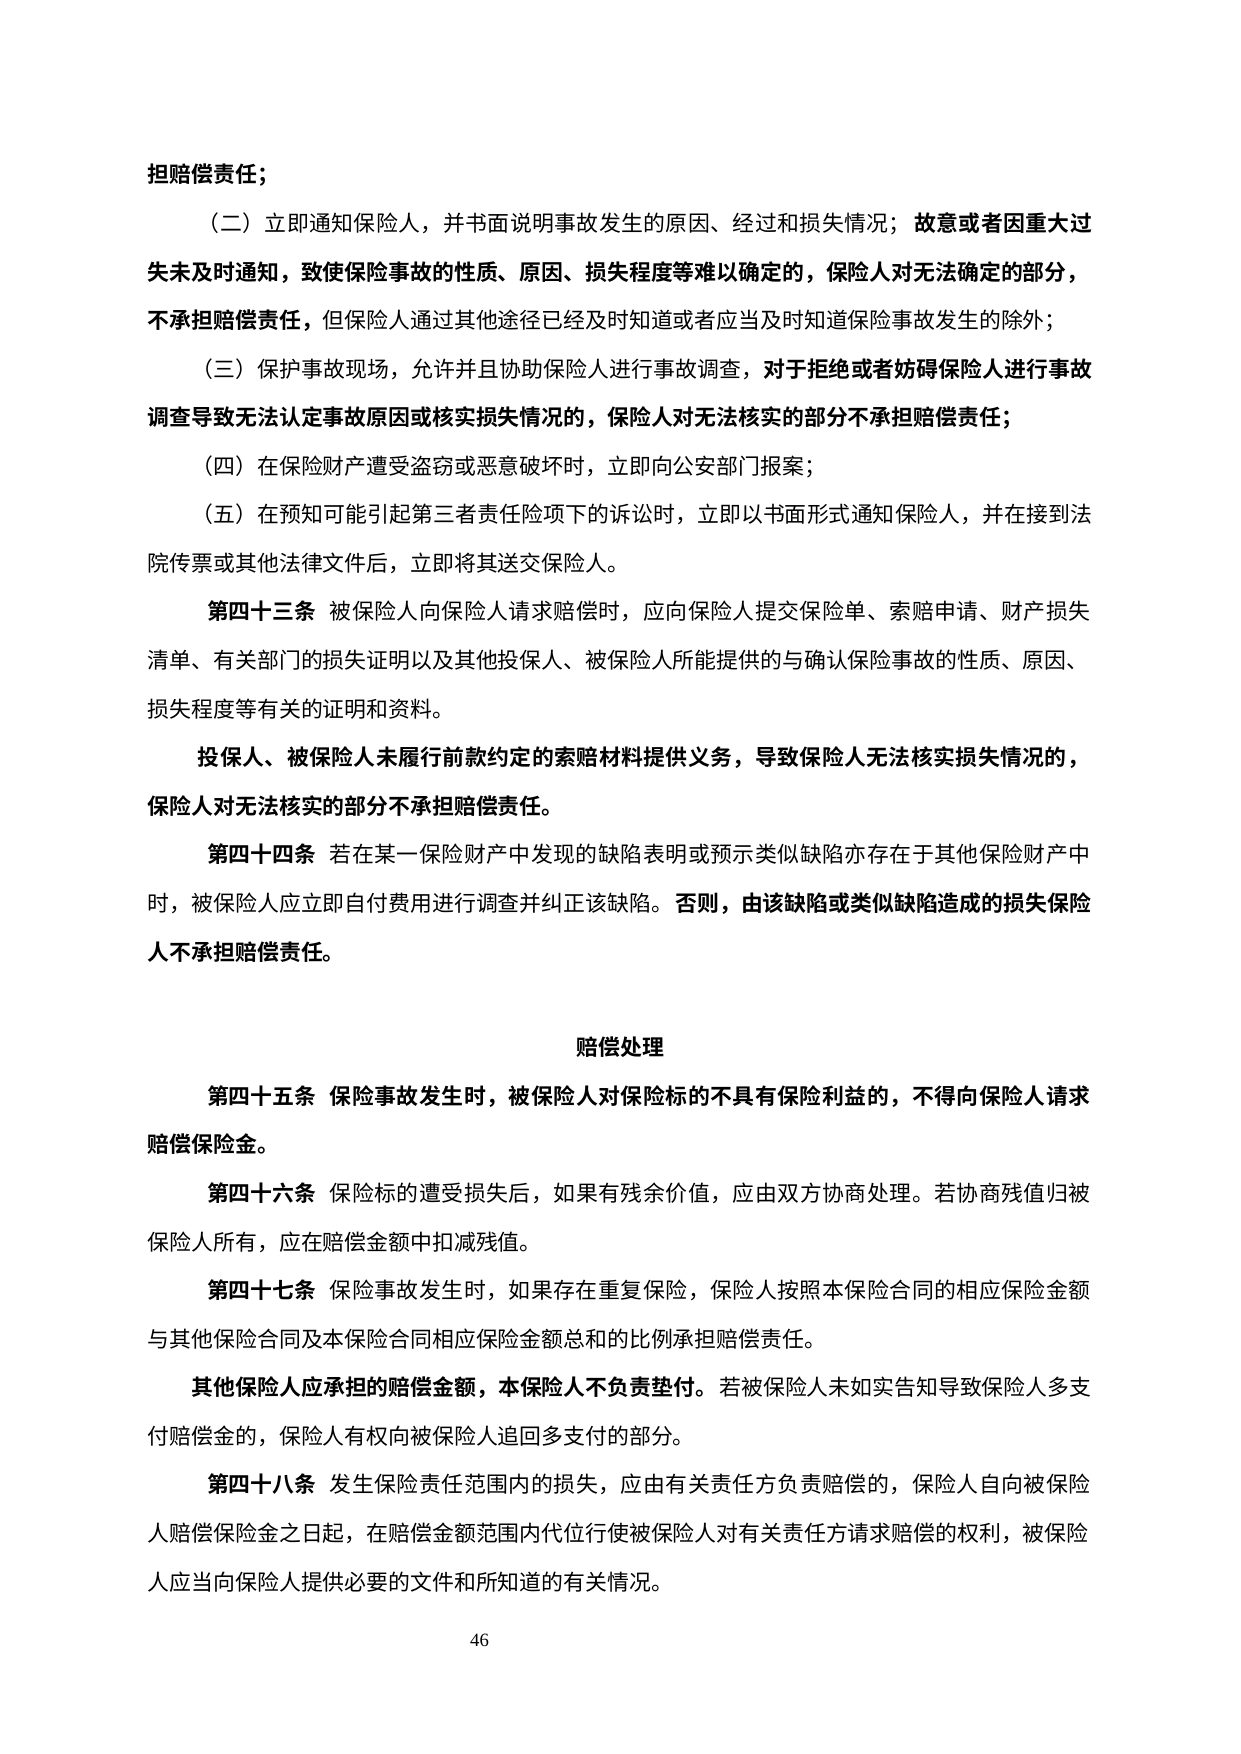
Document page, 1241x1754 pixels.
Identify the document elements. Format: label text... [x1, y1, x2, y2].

text （三）保护事故现场，允许并且协助保险人进行事故调查，对于拒绝或者妨碍保险人进行事故调查导致无法认定事故原因或核实损失情况的，保险人对无法核实的部分不承担赔偿责任； [148, 351, 1092, 432]
list 发生保险责任范围内的损失，应由有关责任方负责赔偿的，保险人自向被保险人赔偿保险金之日起，在赔偿金额范围内代位行使被保险人对有关责任方请求赔偿的权利，被保险人应当向保险人提供必要的文件和所知道的有关情况。 [148, 1467, 1092, 1597]
text （四）在保险财产遭受盗窃或恶意破坏时，立即向公安部门报案； [148, 448, 1092, 481]
list 保险标的遭受损失后，如果有残余价值，应由双方协商处理。若协商残值归被保险人所有，应在赔偿金额中扣减残值。 [148, 1175, 1092, 1257]
text 其他保险人应承担的赔偿金额，本保险人不负责垫付。若被保险人未如实告知导致保险人多支付赔偿金的，保险人有权向被保险人追回多支付的部分。 [148, 1369, 1092, 1451]
text 赔偿处理 [148, 1030, 1092, 1062]
list 保险事故发生时，如果存在重复保险，保险人按照本保险合同的相应保险金额与其他保险合同及本保险合同相应保险金额总和的比例承担赔偿责任。 [148, 1272, 1092, 1354]
list 被保险人向保险人请求赔偿时，应向保险人提交保险单、索赔申请、财产损失清单、有关部门的损失证明以及其他投保人、被保险人所能提供的与确认保险事故的性质、原因、损失程度等有关的证明和资料。 [148, 594, 1092, 724]
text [148, 157, 1092, 189]
list 保险事故发生时，被保险人对保险标的不具有保险利益的，不得向保险人请求赔偿保险金。 [148, 1078, 1092, 1159]
text 投保人、被保险人未履行前款约定的索赔材料提供义务，导致保险人无法核实损失情况的，保险人对无法核实的部分不承担赔偿责任。 [148, 739, 1092, 821]
text （二）立即通知保险人，并书面说明事故发生的原因、经过和损失情况；故意或者因重大过失未及时通知，致使保险事故的性质、原因、损失程度等难以确定的，保险人对无法确定的部分，不承担赔偿责任，但保险人通过其他途径已经及时知道或者应当及时知道保险事故发生的除外； [148, 205, 1092, 335]
list 若在某一保险财产中发现的缺陷表明或预示类似缺陷亦存在于其他保险财产中时，被保险人应立即自付费用进行调查并纠正该缺陷。否则，由该缺陷或类似缺陷造成的损失保险人不承担赔偿责任。 [148, 837, 1092, 967]
text （五）在预知可能引起第三者责任险项下的诉讼时，立即以书面形式通知保险人，并在接到法院传票或其他法律文件后，立即将其送交保险人。 [148, 497, 1092, 578]
